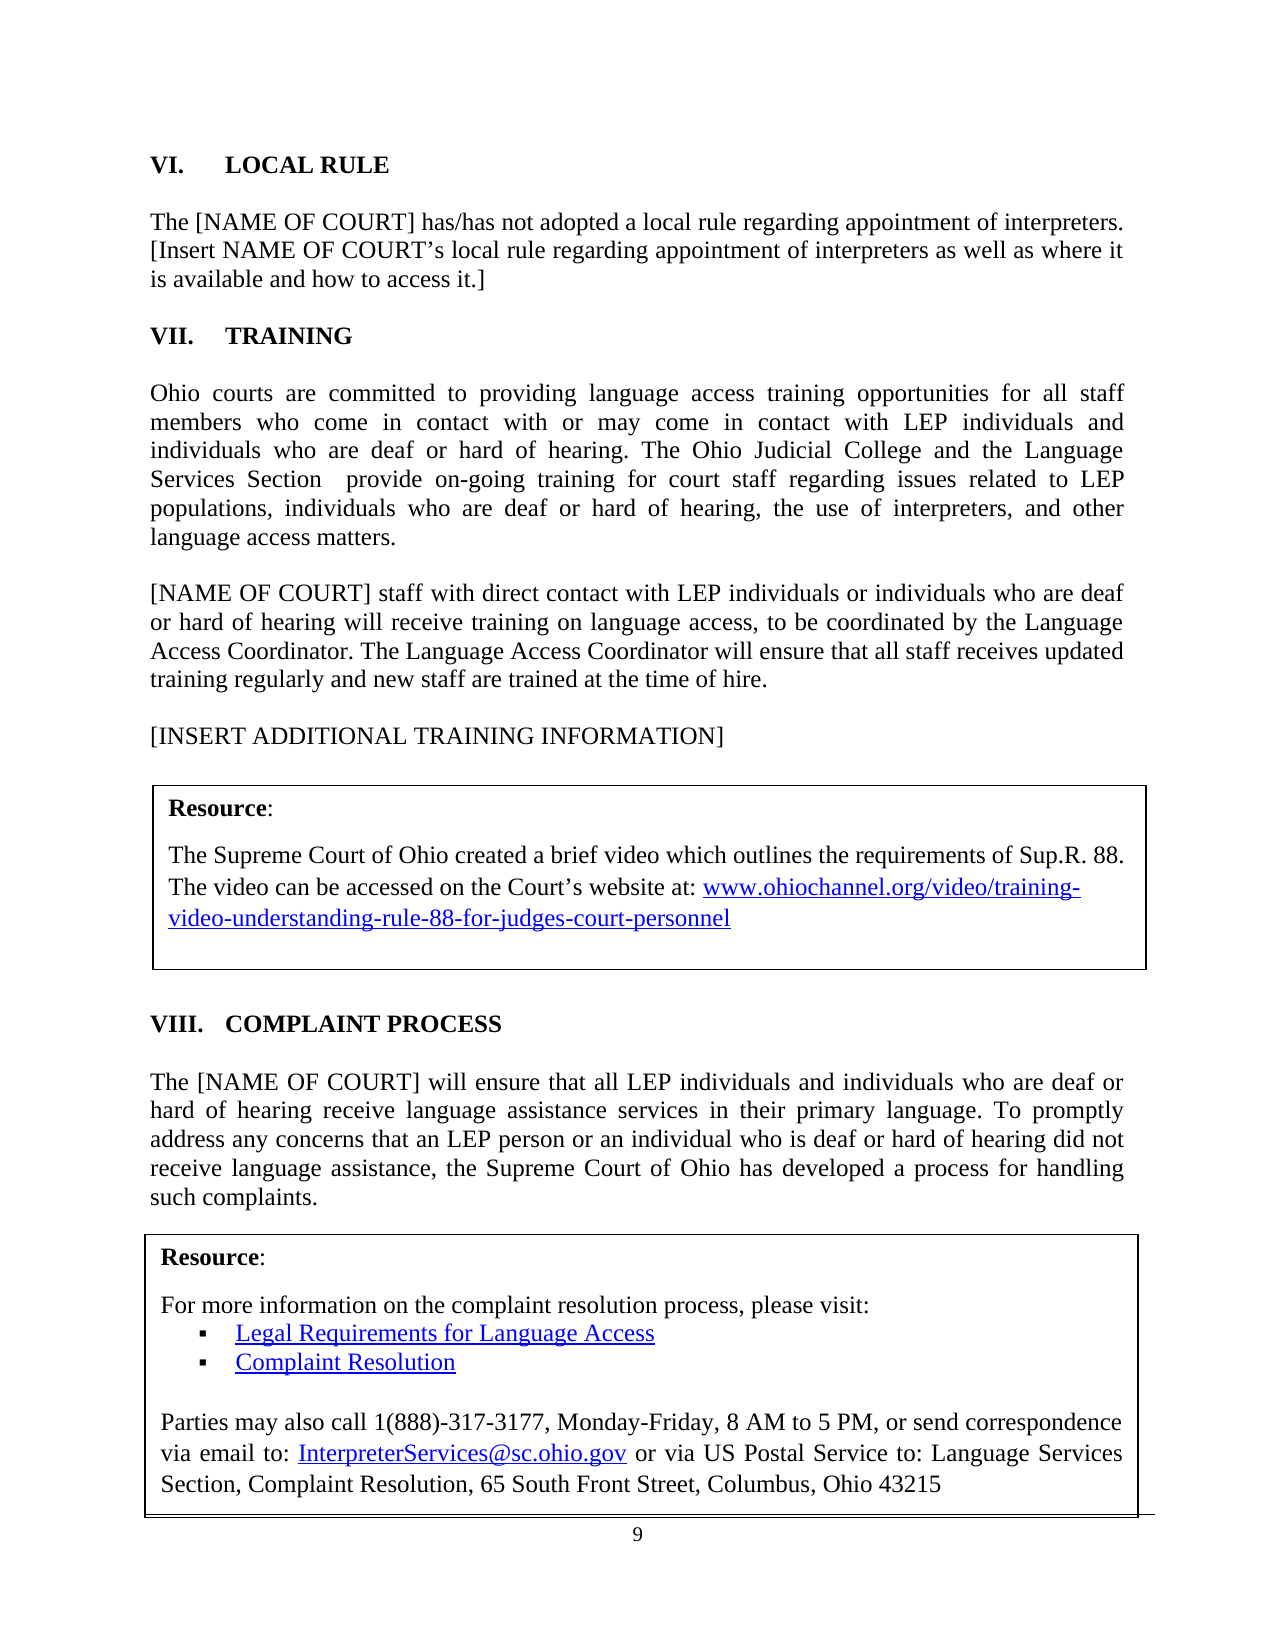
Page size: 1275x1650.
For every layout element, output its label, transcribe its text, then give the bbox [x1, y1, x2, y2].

text VII. TRAINING [150, 321, 1125, 350]
list The [NAME OF COURT] will ensure that all LEP individuals and individuals who are deaf or hard of hearing receive language assistance services in their primary language. To promptly address any concerns that an LEP person or an individual who is deaf or hard of hearing did not receive language assistance, the Supreme Court of Ohio has developed a process for handling such complaints. [150, 1067, 1125, 1210]
text [INSERT ADDITIONAL TRAINING INFORMATION] [150, 721, 1125, 750]
text VI. LOCAL RULE [150, 150, 1125, 179]
text Ohio courts are committed to providing language access training opportunities for all staff members who come in contact with or may come in contact with LEP individuals and individuals who are deaf or hard of hearing. The Ohio Judicial College and the Language Services Section provide on-going training for court staff regarding issues related to LEP populations, individuals who are deaf or hard of hearing, the use of interpreters, and other language access matters. [150, 378, 1125, 550]
text VIII. COMPLAINT PROCESS [150, 1009, 1125, 1038]
text The [NAME OF COURT] has/has not adopted a local rule regarding appointment of interpreters. [Insert NAME OF COURT’s local rule regarding appointment of interpreters as well as where it is available and how to access it.] [150, 207, 1125, 293]
text [NAME OF COURT] staff with direct contact with LEP individuals or individuals who are deaf or hard of hearing will receive training on language access, to be coordinated by the Language Access Coordinator. The Language Access Coordinator will ensure that all staff receives updated training regularly and new staff are trained at the time of hire. [150, 578, 1125, 693]
